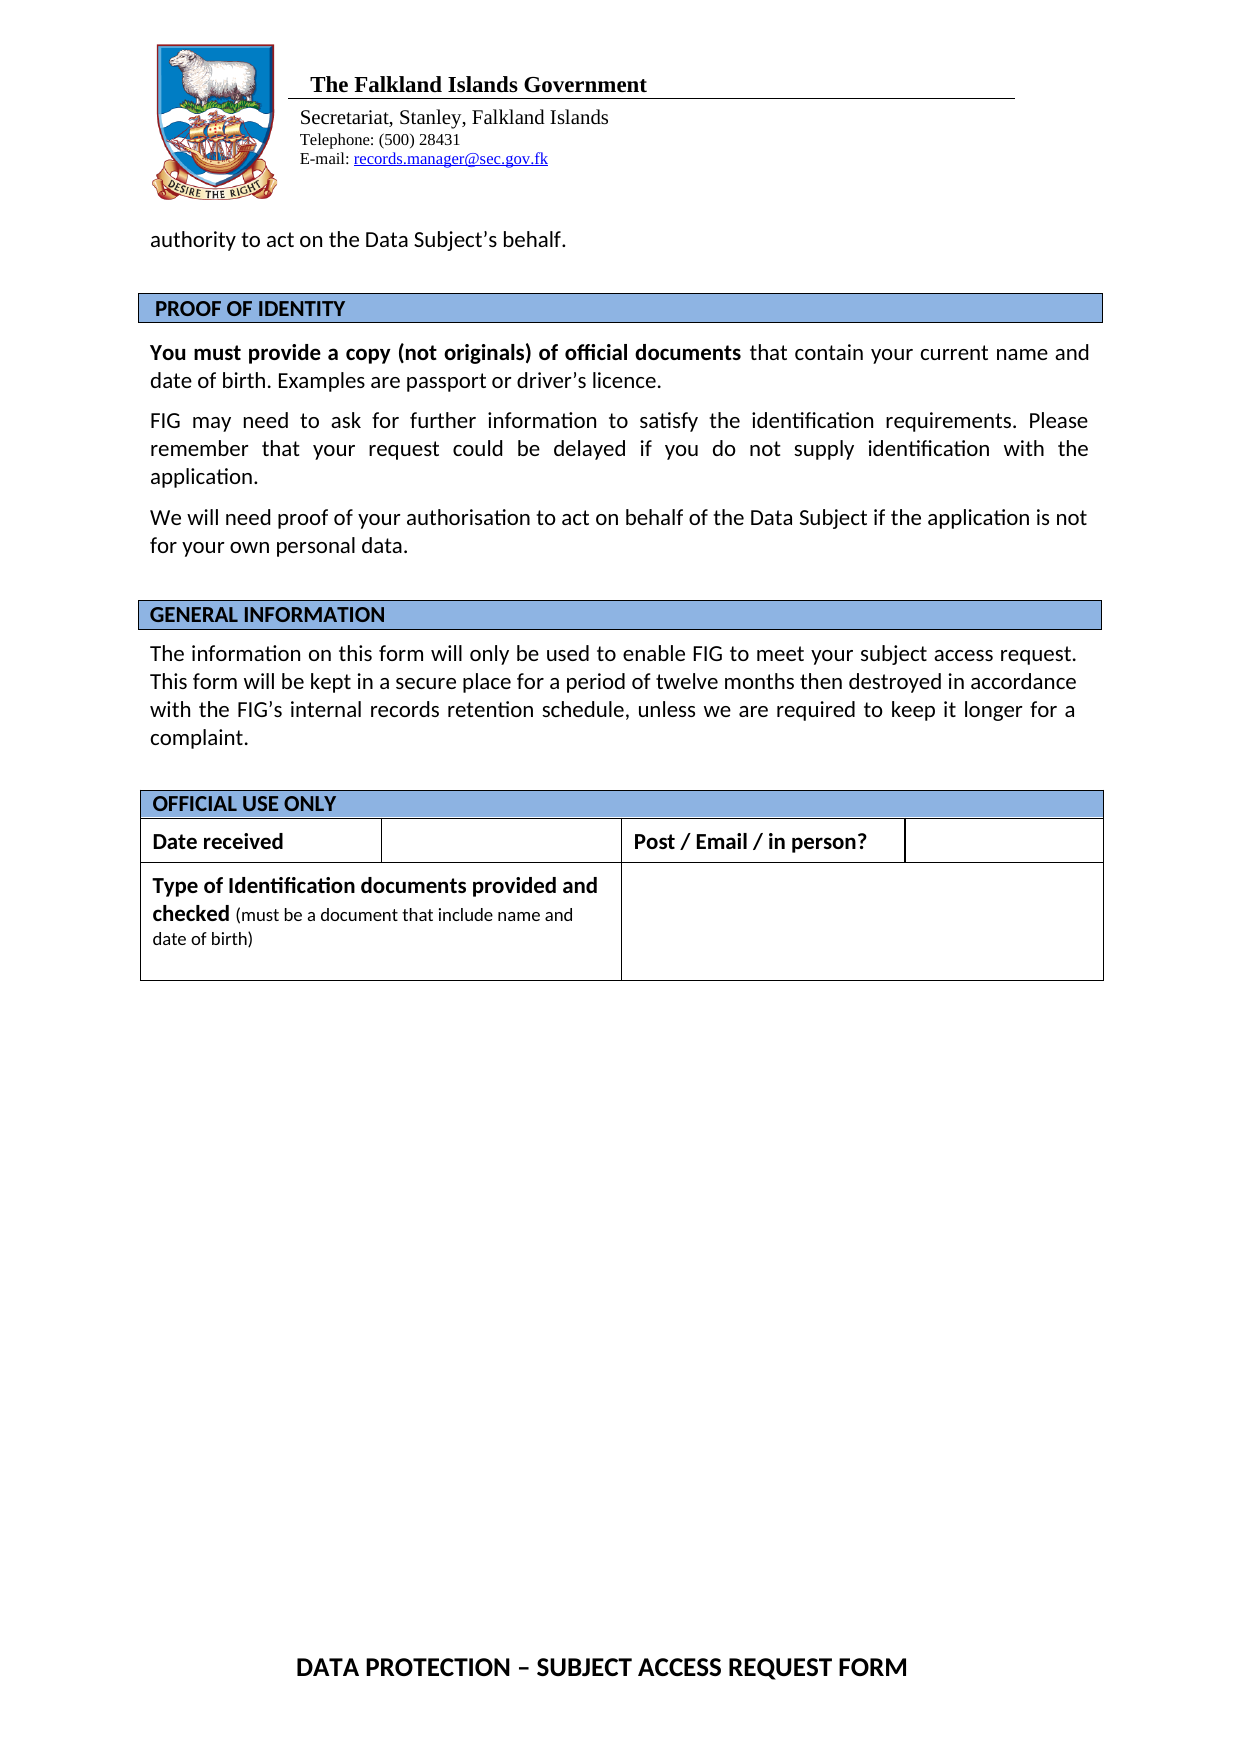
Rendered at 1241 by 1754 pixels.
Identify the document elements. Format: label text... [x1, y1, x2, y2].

table_cell Post / Email / in person? [622, 819, 904, 862]
table_header OFFICIAL USE ONLY [141, 791, 1103, 817]
text The information on this form will only be used to enable FIG to meet your subject access request. This form will be kept in a secure place for a period of twelve months then destroyed in accordance with the FIG’s internal records retention schedule, unless we are required to keep it longer for a complaint. [150, 630, 1078, 751]
text authority to act on the Data Subject’s behalf. [150, 225, 1115, 253]
table_cell [906, 819, 1103, 862]
table_cell Date received [141, 819, 381, 862]
text FIG may need to ask for further information to satisfy the identification requirements. Please remember that your request could be delayed if you do not supply identification with the application. [150, 406, 1091, 491]
text You must provide a copy (not originals) of official documents that contain your current name and date of birth. Examples are passport or driver’s licence. [150, 323, 1091, 394]
table_cell Type of Identification documents provided and checked (must be a document that include name and date of birth) [141, 863, 621, 980]
text We will need proof of your authorisation to act on behalf of the Data Subject if the application is not for your own personal data. [150, 503, 1091, 559]
picture [149, 43, 278, 200]
table_cell [382, 819, 621, 862]
table_cell [622, 863, 1103, 980]
